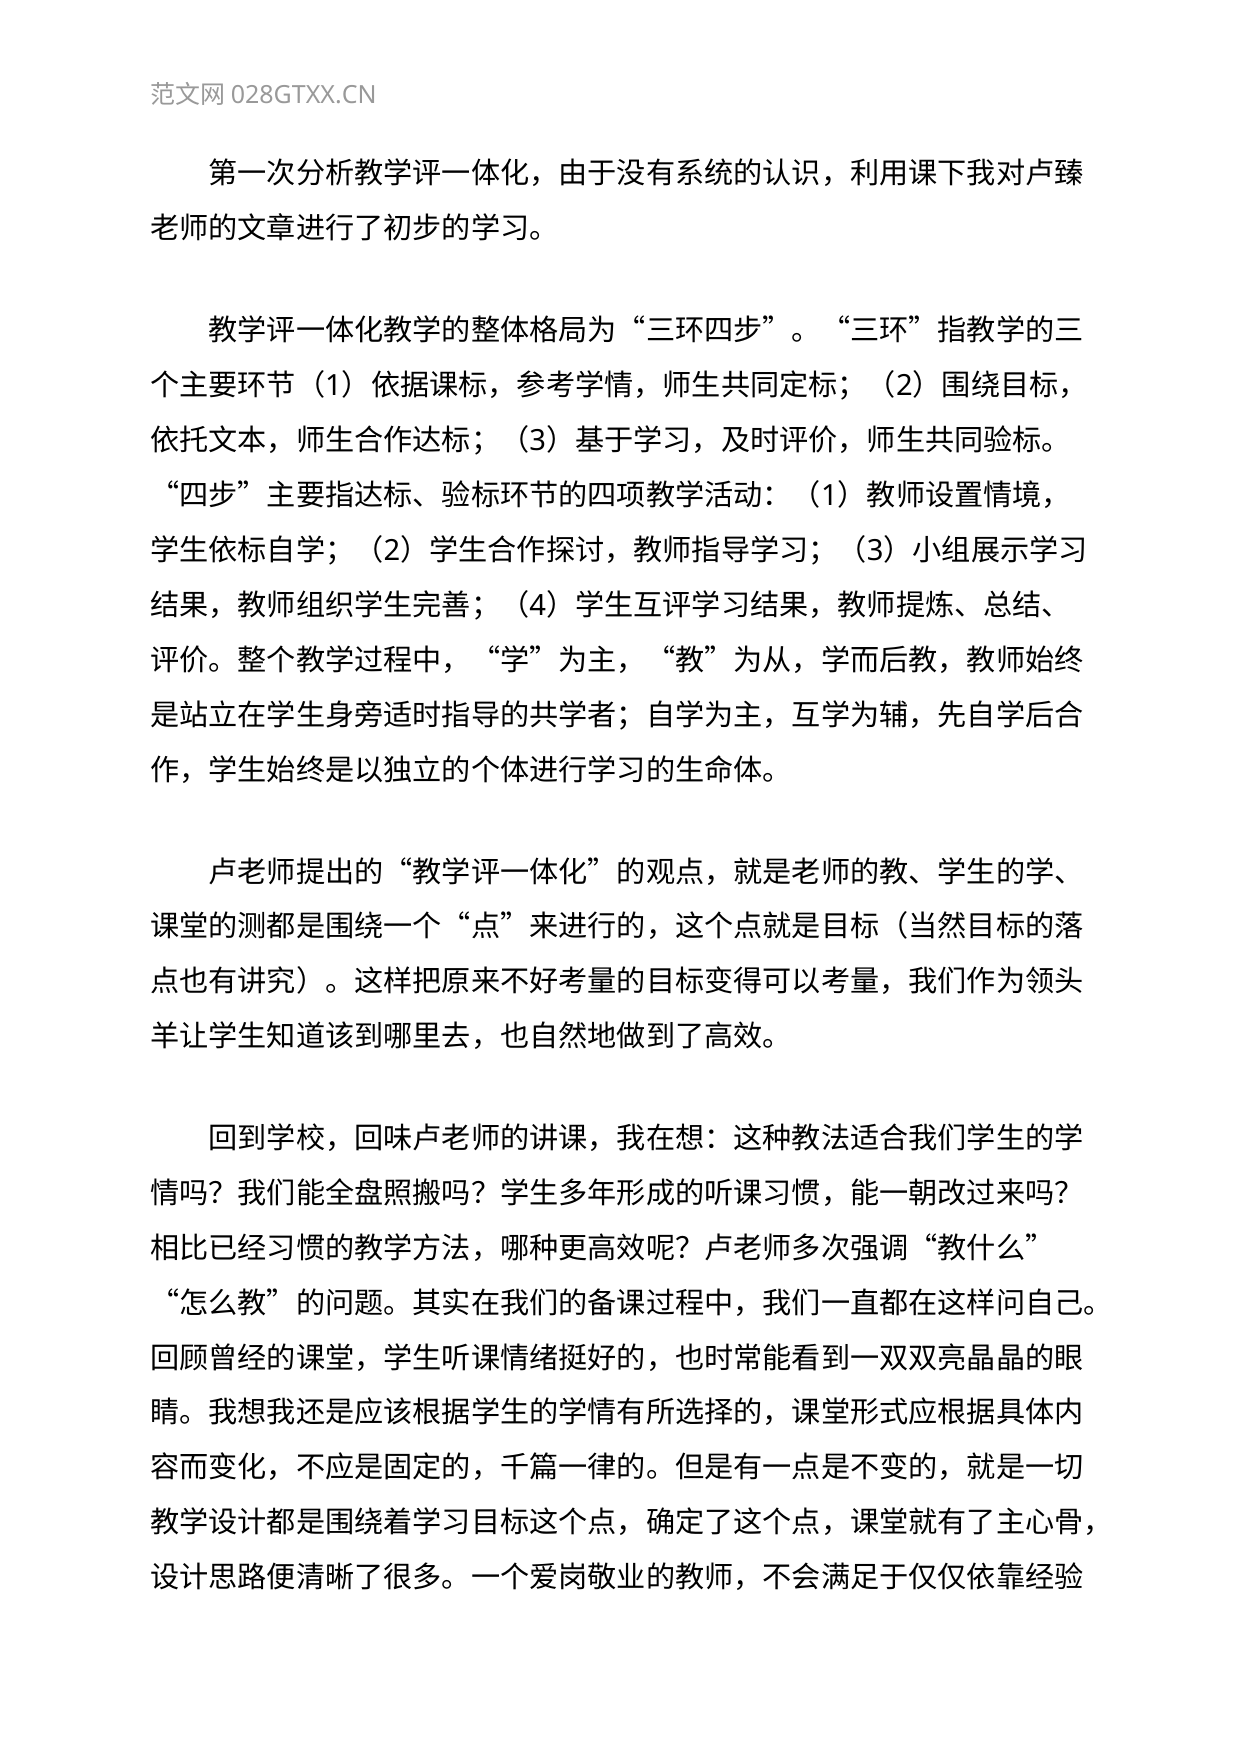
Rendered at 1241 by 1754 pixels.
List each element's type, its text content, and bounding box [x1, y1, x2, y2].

text 教学评一体化教学的整体格局为“三环四步”。“三环”指教学的三个主要环节（1）依据课标，参考学情，师生共同定标；（2）围绕目标，依托文本，师生合作达标；（3）基于学习，及时评价，师生共同验标。“四步”主要指达标、验标环节的四项教学活动：（1）教师设置情境，学生依标自学；（2）学生合作探讨，教师指导学习；（3）小组展示学习结果，教师组织学生完善；（4）学生互评学习结果，教师提炼、总结、评价。整个教学过程中，“学”为主，“教”为从，学而后教，教师始终是站立在学生身旁适时指导的共学者；自学为主，互学为辅，先自学后合作，学生始终是以独立的个体进行学习的生命体。 [150, 307, 1090, 789]
text 第一次分析教学评一体化，由于没有系统的认识，利用课下我对卢臻老师的文章进行了初步的学习。 [150, 150, 1090, 247]
text 卢老师提出的“教学评一体化”的观点，就是老师的教、学生的学、课堂的测都是围绕一个“点”来进行的，这个点就是目标（当然目标的落点也有讲究）。这样把原来不好考量的目标变得可以考量，我们作为领头羊让学生知道该到哪里去，也自然地做到了高效。 [150, 848, 1090, 1055]
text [150, 1114, 1090, 1596]
